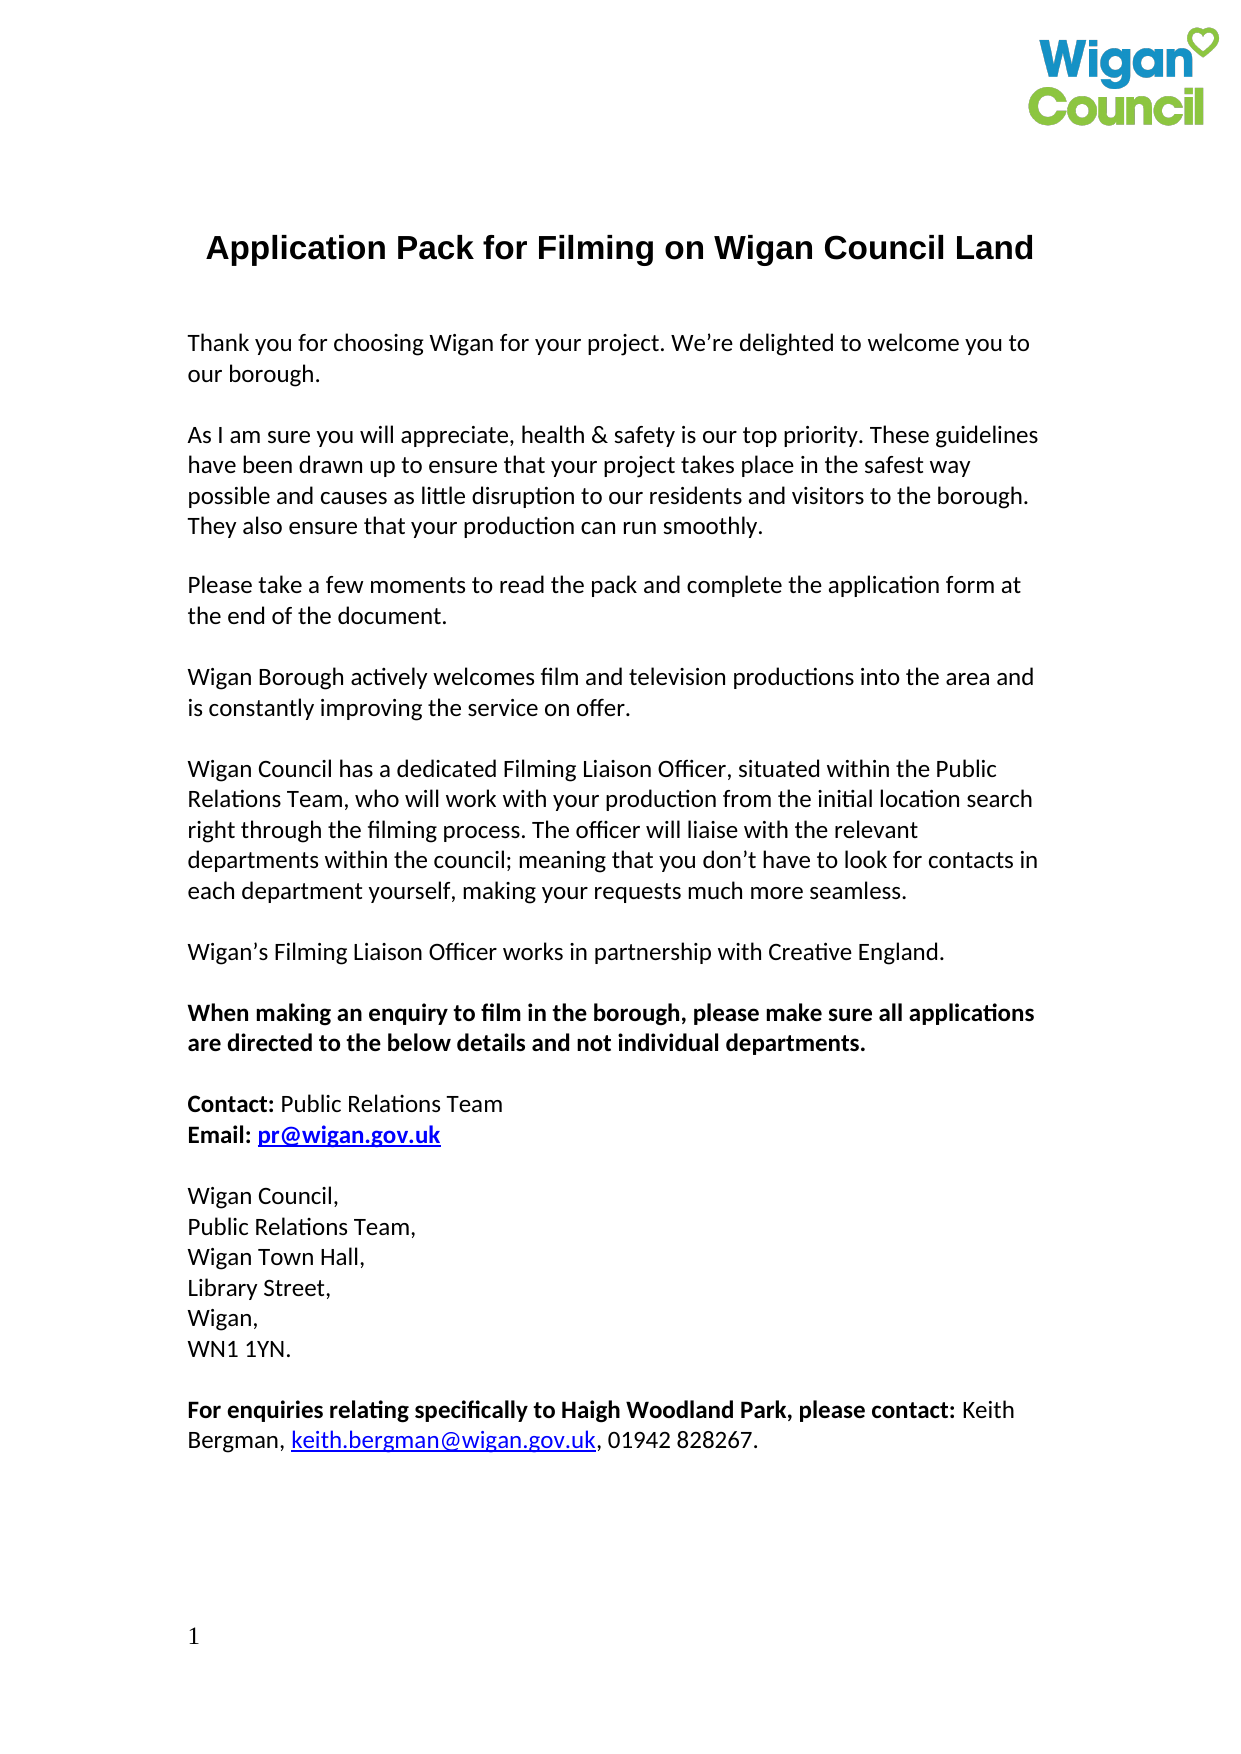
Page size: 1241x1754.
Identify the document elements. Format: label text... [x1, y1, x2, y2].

picture [1020, 3, 1227, 150]
text Wigan’s Filming Liaison Officer works in partnership with Creative England. [187, 936, 1053, 966]
text Contact: Public Relations Team [187, 1088, 1053, 1119]
text Email: pr@wigan.gov.uk [187, 1119, 1053, 1149]
text When making an enquiry to film in the borough, please make sure all applications are directed to the below details and not individual departments. [187, 997, 1053, 1058]
text Please take a few moments to read the pack and complete the application form at the end of the document. [187, 570, 1053, 631]
text Wigan Borough actively welcomes film and television productions into the area and is constantly improving the service on offer. [187, 661, 1053, 722]
subtitle Application Pack for Filming on Wigan Council Land [187, 228, 1053, 266]
text Wigan Council has a dedicated Filming Liaison Officer, situated within the Public Relations Team, who will work with your production from the initial location search right through the filming process. The officer will liaise with the relevant departments within the council; meaning that you don’t have to look for contacts in each department yourself, making your requests much more seamless. [187, 753, 1053, 905]
text Wigan, [187, 1302, 1053, 1333]
text As I am sure you will appreciate, health & safety is our top priority. These guidelines have been drawn up to ensure that your project takes place in the safest way possible and causes as little disruption to our residents and visitors to the borough. They also ensure that your production can run smoothly. [187, 419, 1053, 541]
text Wigan Town Hall, [187, 1241, 1053, 1272]
text Thank you for choosing Wigan for your project. We’re delighted to welcome you to our borough. [187, 327, 1053, 388]
text Library Street, [187, 1272, 1053, 1302]
text WN1 1YN. [187, 1333, 1053, 1363]
text Wigan Council, [187, 1180, 1053, 1211]
text Public Relations Team, [187, 1211, 1053, 1241]
list For enquiries relating specifically to Haigh Woodland Park, please contact: Keith Bergman, keith.bergman@wigan.gov.uk, 01942 828267. [187, 1394, 1053, 1455]
